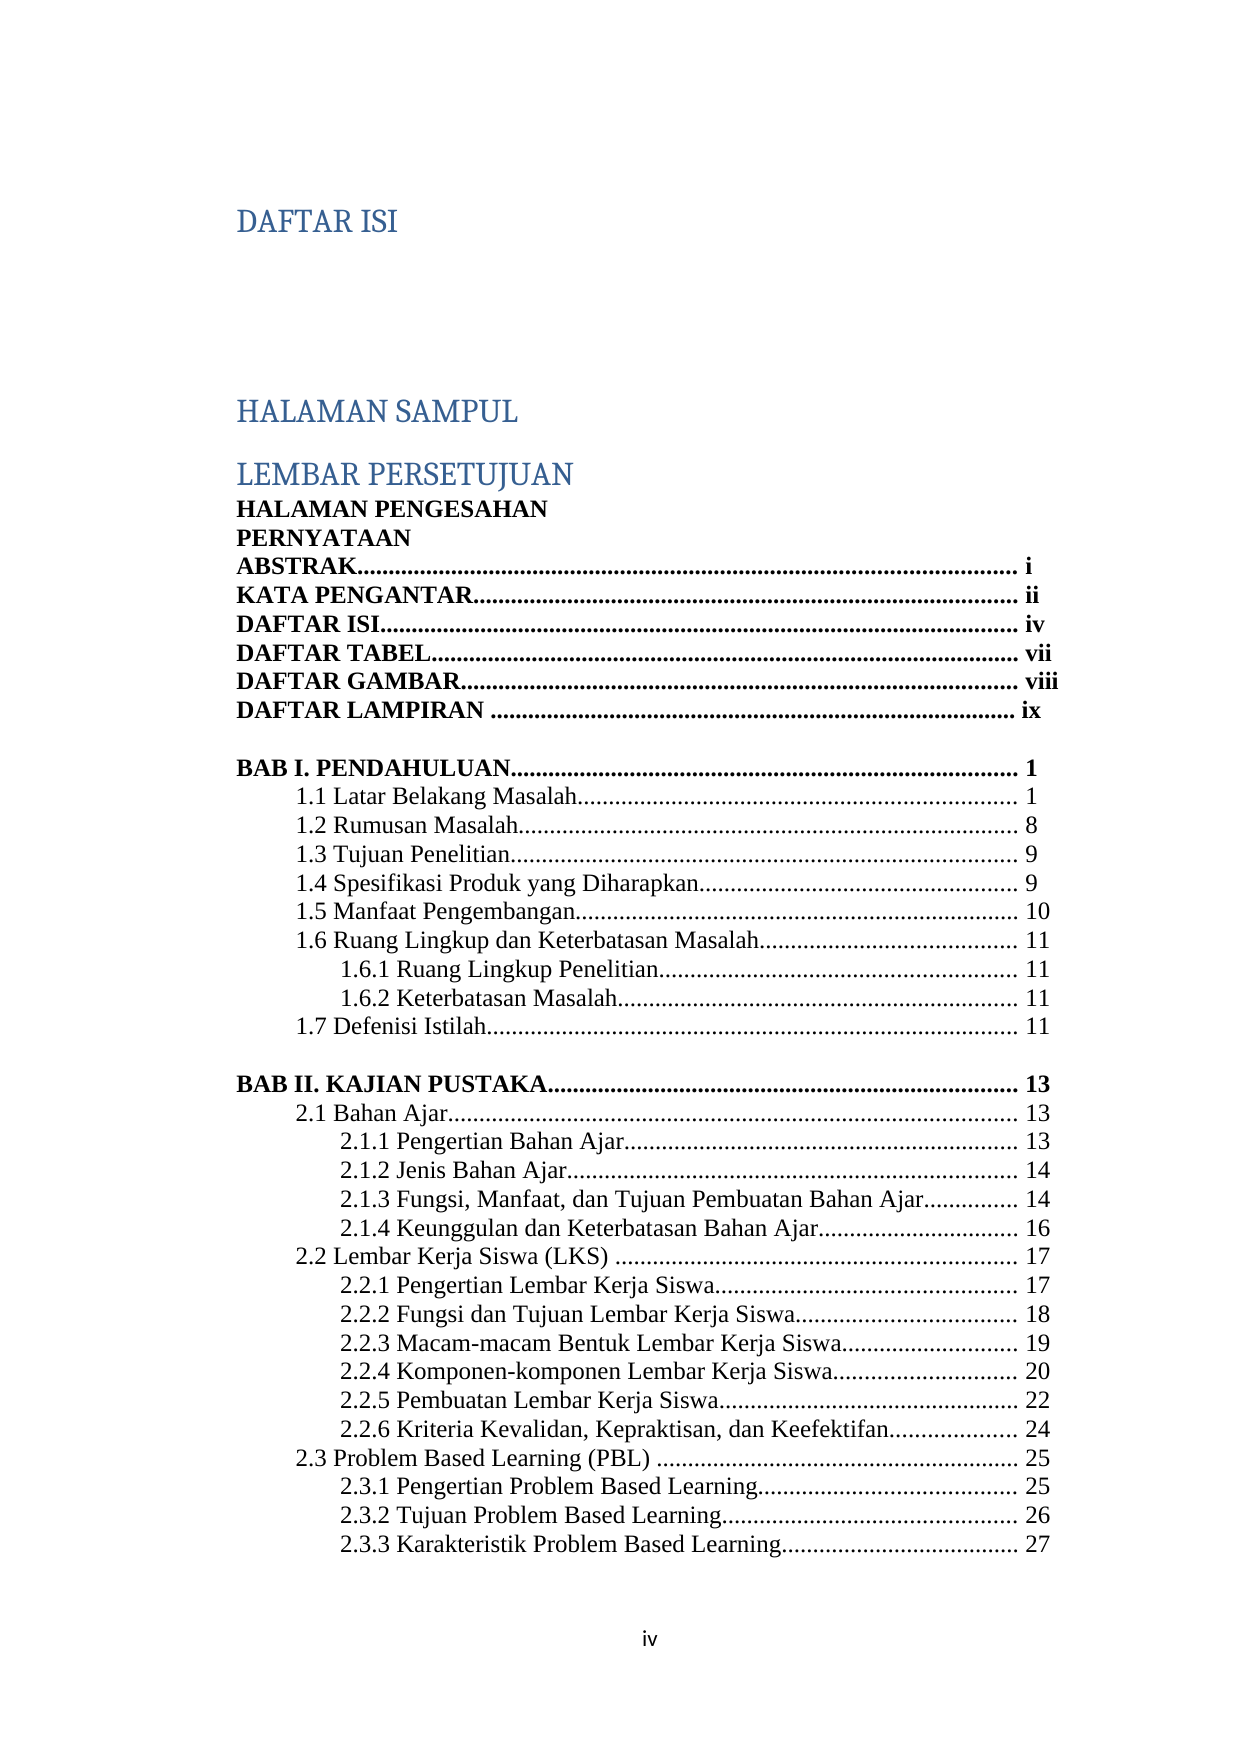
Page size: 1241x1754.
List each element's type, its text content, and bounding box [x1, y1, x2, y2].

text BAB II. KAJIAN PUSTAKA 13 [236, 1069, 1063, 1098]
text 2.2.5 Pembuatan Lembar Kerja Siswa 22 [340, 1385, 1063, 1414]
text DAFTAR GAMBAR viii [236, 666, 1063, 695]
subtitle DAFTAR ISI [236, 202, 1063, 241]
text 1.4 Spesifikasi Produk yang Diharapkan 9 [295, 868, 1063, 896]
text 1.3 Tujuan Penelitian 9 [295, 839, 1063, 868]
text 2.2.3 Macam-macam Bentuk Lembar Kerja Siswa 19 [340, 1328, 1063, 1356]
text 2.2.2 Fungsi dan Tujuan Lembar Kerja Siswa 18 [340, 1299, 1063, 1328]
text 2.1 Bahan Ajar 13 [295, 1098, 1063, 1126]
text 1.6 Ruang Lingkup dan Keterbatasan Masalah 11 [295, 925, 1063, 954]
text 2.2.1 Pengertian Lembar Kerja Siswa 17 [340, 1270, 1063, 1299]
text 2.3.1 Pengertian Problem Based Learning 25 [340, 1471, 1063, 1500]
text 2.1.1 Pengertian Bahan Ajar 13 [340, 1126, 1063, 1155]
text 1.6.2 Keterbatasan Masalah 11 [340, 983, 1063, 1011]
text 2.2.4 Komponen-komponen Lembar Kerja Siswa 20 [340, 1356, 1063, 1385]
subtitle HALAMAN SAMPUL [236, 392, 1063, 431]
subtitle LEMBAR PERSETUJUAN [236, 456, 1063, 494]
text DAFTAR ISI iv [236, 609, 1063, 638]
text HALAMAN PENGESAHAN [236, 494, 1063, 523]
text 1.2 Rumusan Masalah 8 [295, 810, 1063, 839]
text PERNYATAAN [236, 523, 1063, 551]
text ABSTRAK i [236, 551, 1063, 580]
text 2.2.6 Kriteria Kevalidan, Kepraktisan, dan Keefektifan 24 [340, 1414, 1063, 1443]
text 2.3.2 Tujuan Problem Based Learning 26 [340, 1500, 1063, 1529]
text 1.7 Defenisi Istilah 11 [295, 1011, 1063, 1040]
text BAB I. PENDAHULUAN 1 [236, 753, 1063, 781]
text 1.5 Manfaat Pengembangan 10 [295, 896, 1063, 925]
text DAFTAR LAMPIRAN .................................................................................... ix [236, 695, 1063, 724]
text 2.2 Lembar Kerja Siswa (LKS) 17 [295, 1241, 1063, 1270]
text 1.1 Latar Belakang Masalah 1 [295, 781, 1063, 810]
text 2.3.3 Karakteristik Problem Based Learning 27 [340, 1529, 1063, 1558]
text 2.1.2 Jenis Bahan Ajar 14 [340, 1155, 1063, 1184]
text 2.3 Problem Based Learning (PBL) 25 [295, 1443, 1063, 1471]
text 1.6.1 Ruang Lingkup Penelitian 11 [340, 954, 1063, 983]
text DAFTAR TABEL vii [236, 638, 1063, 666]
text 2.1.3 Fungsi, Manfaat, dan Tujuan Pembuatan Bahan Ajar 14 [340, 1184, 1063, 1213]
text 2.1.4 Keunggulan dan Keterbatasan Bahan Ajar 16 [340, 1213, 1063, 1241]
text KATA PENGANTAR ii [236, 580, 1063, 609]
